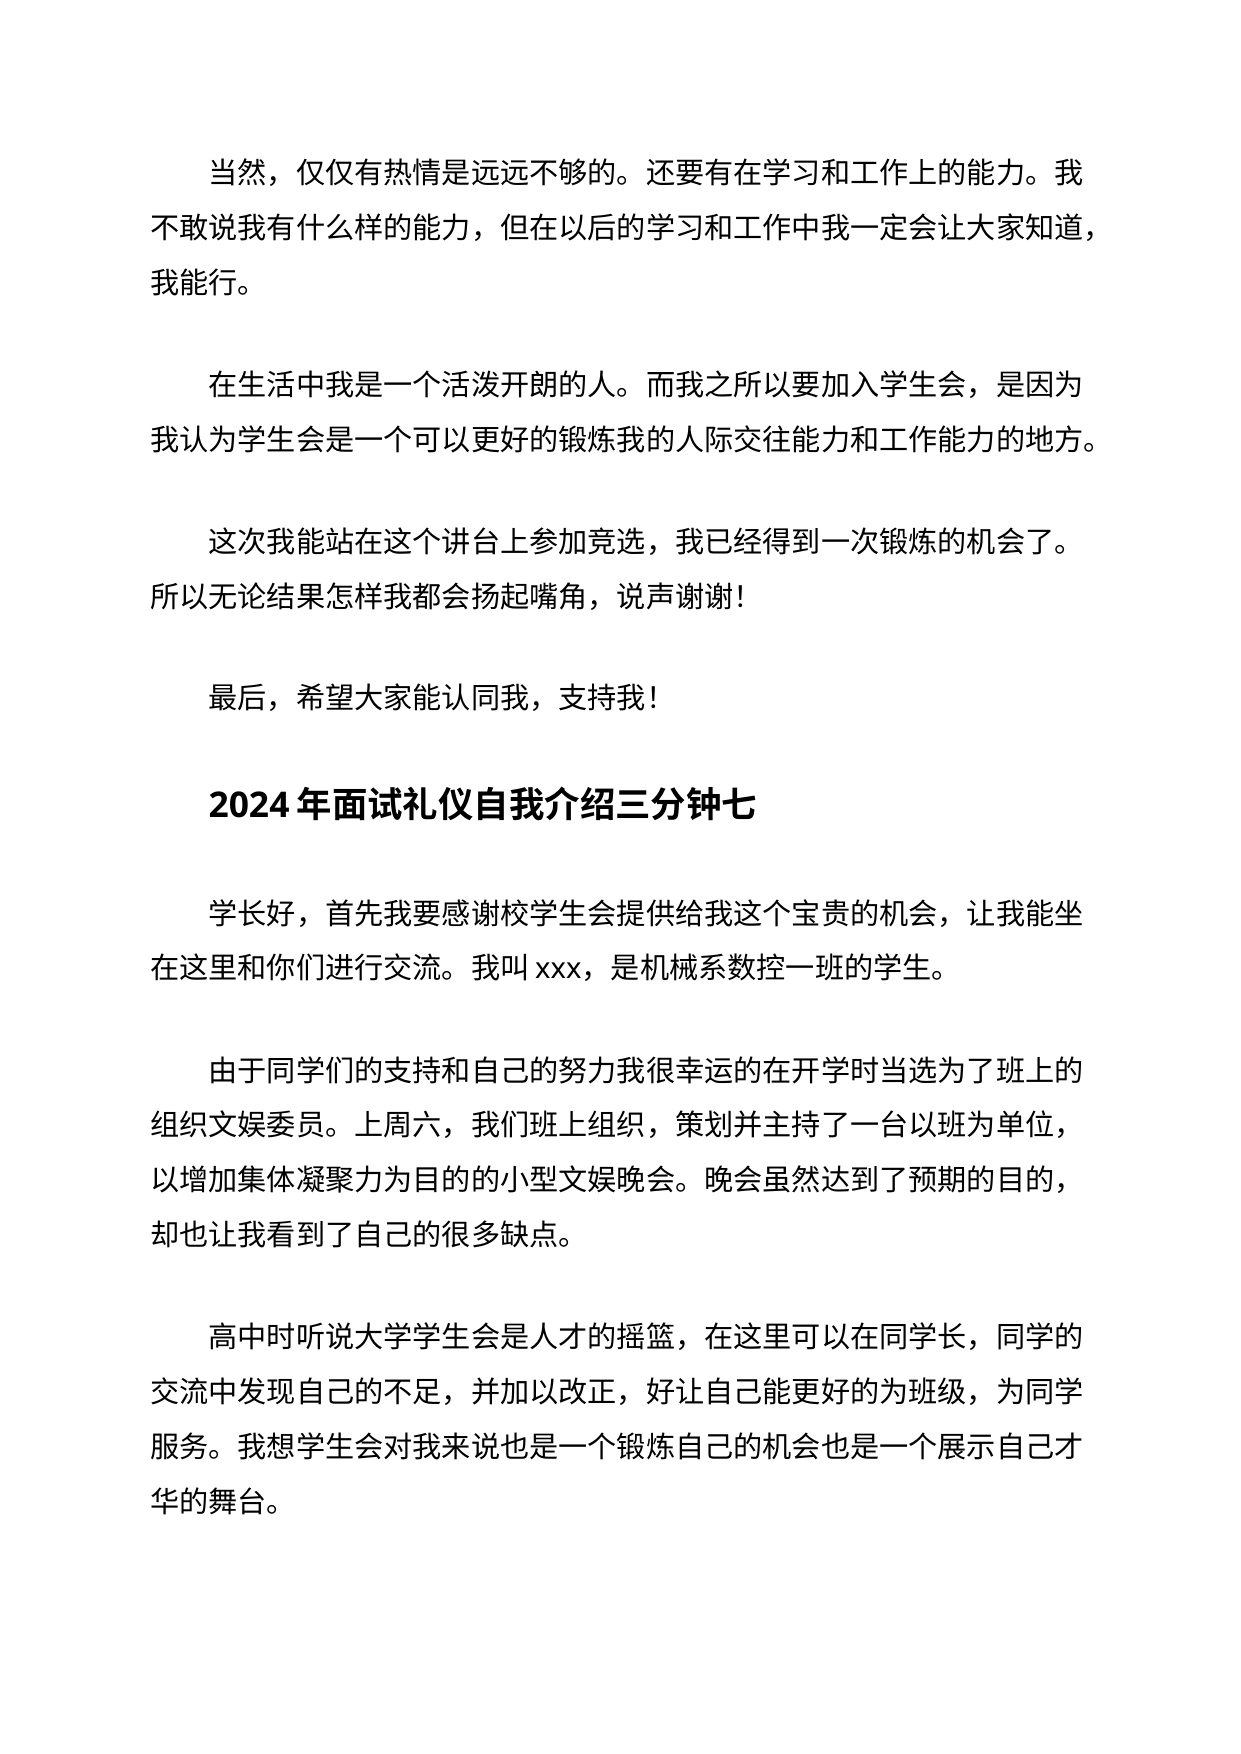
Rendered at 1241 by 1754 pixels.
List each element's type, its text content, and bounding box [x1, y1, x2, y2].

text 高中时听说大学学生会是人才的摇篮，在这里可以在同学长，同学的交流中发现自己的不足，并加以改正，好让自己能更好的为班级，为同学服务。我想学生会对我来说也是一个锻炼自己的机会也是一个展示自己才华的舞台。 [150, 1313, 1090, 1521]
text 最后，希望大家能认同我，支持我！ [150, 675, 1090, 717]
text 学长好，首先我要感谢校学生会提供给我这个宝贵的机会，让我能坐在这里和你们进行交流。我叫xxx，是机械系数控一班的学生。 [150, 890, 1090, 987]
text 这次我能站在这个讲台上参加竞选，我已经得到一次锻炼的机会了。所以无论结果怎样我都会扬起嘴角，说声谢谢！ [150, 518, 1090, 615]
text 2024年面试礼仪自我介绍三分钟七 [150, 777, 1090, 828]
text 由于同学们的支持和自己的努力我很幸运的在开学时当选为了班上的组织文娱委员。上周六，我们班上组织，策划并主持了一台以班为单位，以增加集体凝聚力为目的的小型文娱晚会。晚会虽然达到了预期的目的，却也让我看到了自己的很多缺点。 [150, 1047, 1090, 1254]
text 当然，仅仅有热情是远远不够的。还要有在学习和工作上的能力。我不敢说我有什么样的能力，但在以后的学习和工作中我一定会让大家知道，我能行。 [150, 150, 1090, 302]
text 在生活中我是一个活泼开朗的人。而我之所以要加入学生会，是因为我认为学生会是一个可以更好的锻炼我的人际交往能力和工作能力的地方。 [150, 362, 1090, 459]
